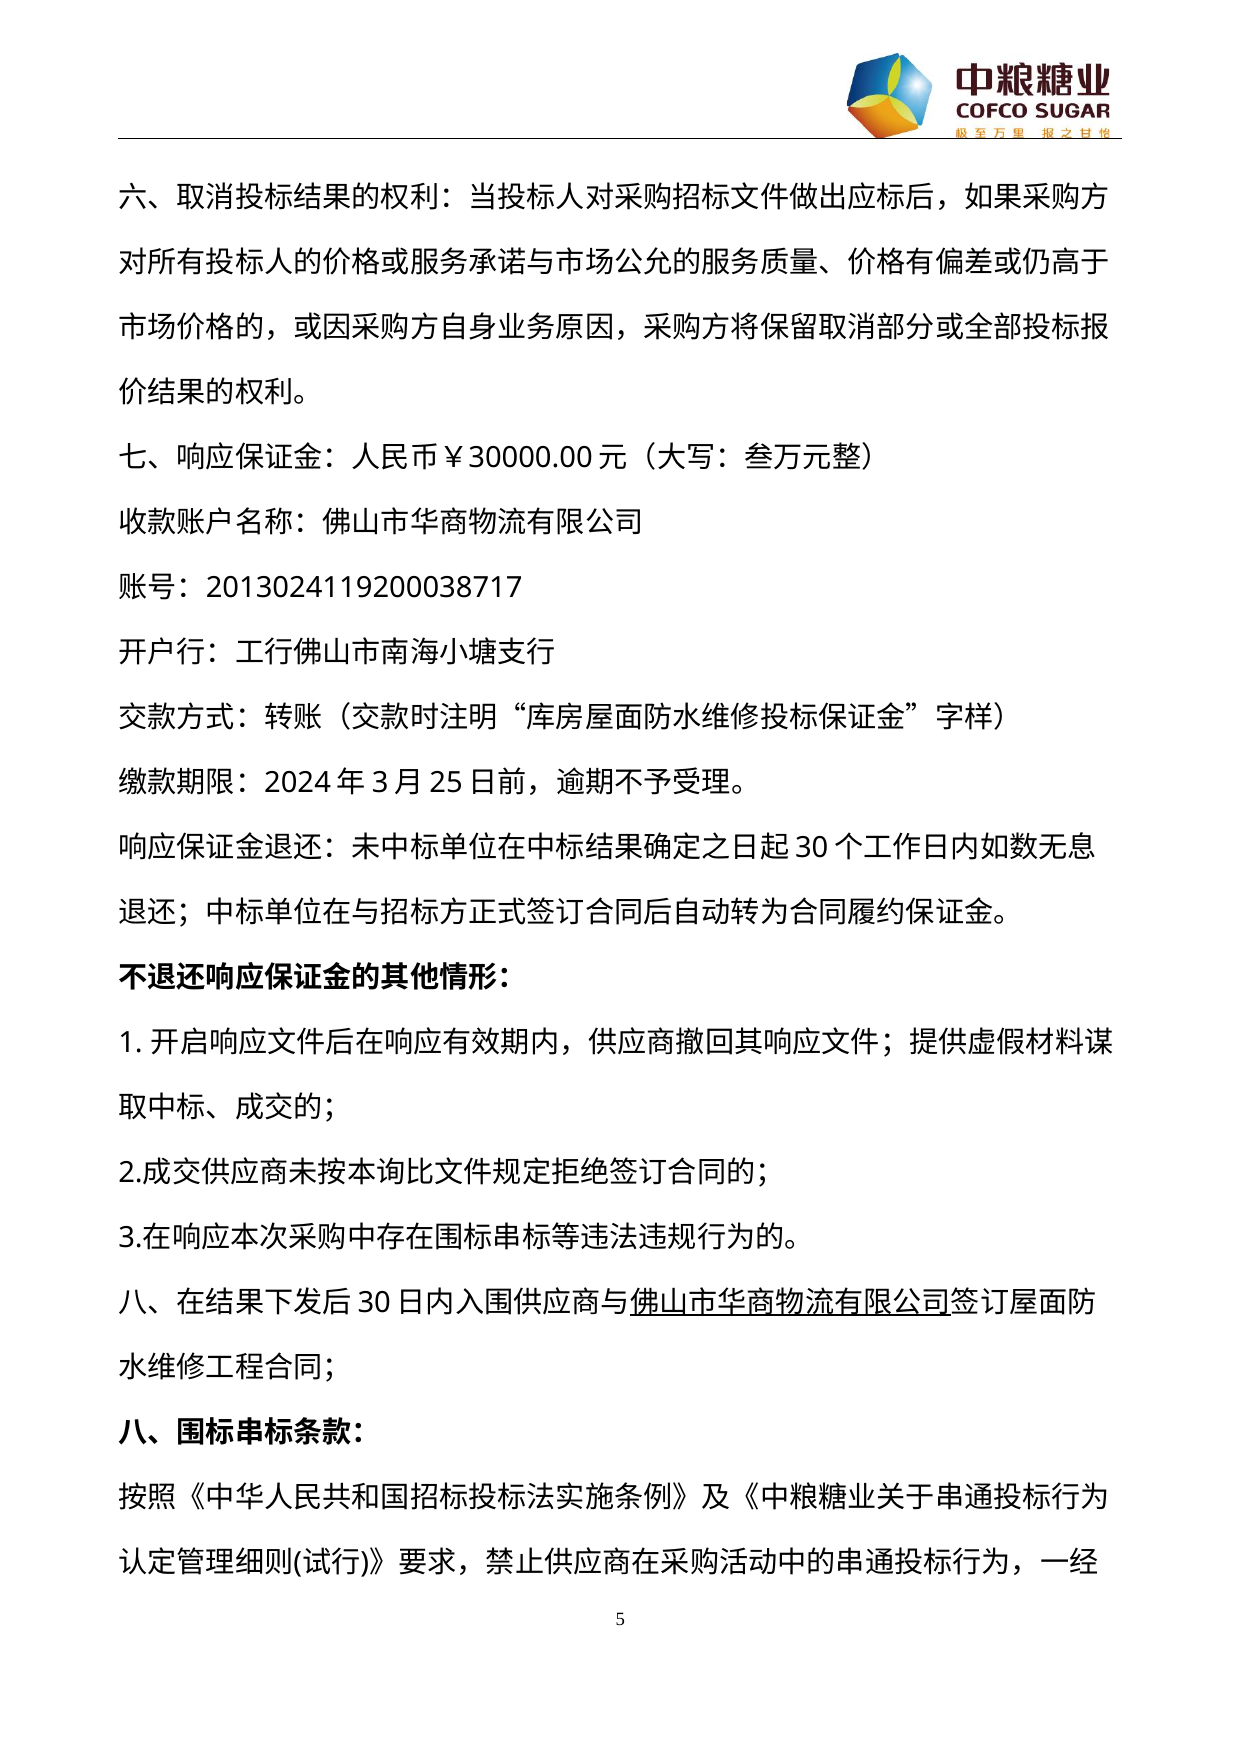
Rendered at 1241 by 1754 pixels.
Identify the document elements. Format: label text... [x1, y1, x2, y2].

text 交款方式：转账（交款时注明“库房屋面防水维修投标保证金”字样） [118, 682, 1122, 747]
text 不退还响应保证金的其他情形： [118, 942, 1122, 1007]
text 响应保证金退还：未中标单位在中标结果确定之日起30个工作日内如数无息退还；中标单位在与招标方正式签订合同后自动转为合同履约保证金。 [118, 812, 1122, 942]
text 开户行：工行佛山市南海小塘支行 [118, 617, 1122, 682]
list 3.在响应本次采购中存在围标串标等违法违规行为的。 [118, 1202, 1122, 1267]
text 八、围标串标条款： [118, 1397, 1122, 1462]
picture [846, 53, 1110, 138]
text 收款账户名称：佛山市华商物流有限公司 [118, 487, 1122, 552]
text 六、取消投标结果的权利：当投标人对采购招标文件做出应标后，如果采购方对所有投标人的价格或服务承诺与市场公允的服务质量、价格有偏差或仍高于市场价格的，或因采购方自身业务原因，采购方将保留取消部分或全部投标报价结果的权利。 [118, 162, 1122, 422]
list 开启响应文件后在响应有效期内，供应商撤回其响应文件；提供虚假材料谋取中标、成交的； [118, 1007, 1122, 1137]
list 2.成交供应商未按本询比文件规定拒绝签订合同的； [118, 1137, 1122, 1202]
text 缴款期限：2024年3月25日前，逾期不予受理。 [118, 747, 1122, 812]
text 七、响应保证金：人民币￥30000.00元（大写：叁万元整） [118, 422, 1122, 487]
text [118, 1462, 1122, 1592]
text 账号：2013024119200038717 [118, 552, 1122, 617]
text 八、在结果下发后30日内入围供应商与佛山市华商物流有限公司签订屋面防水维修工程合同； [118, 1267, 1122, 1397]
